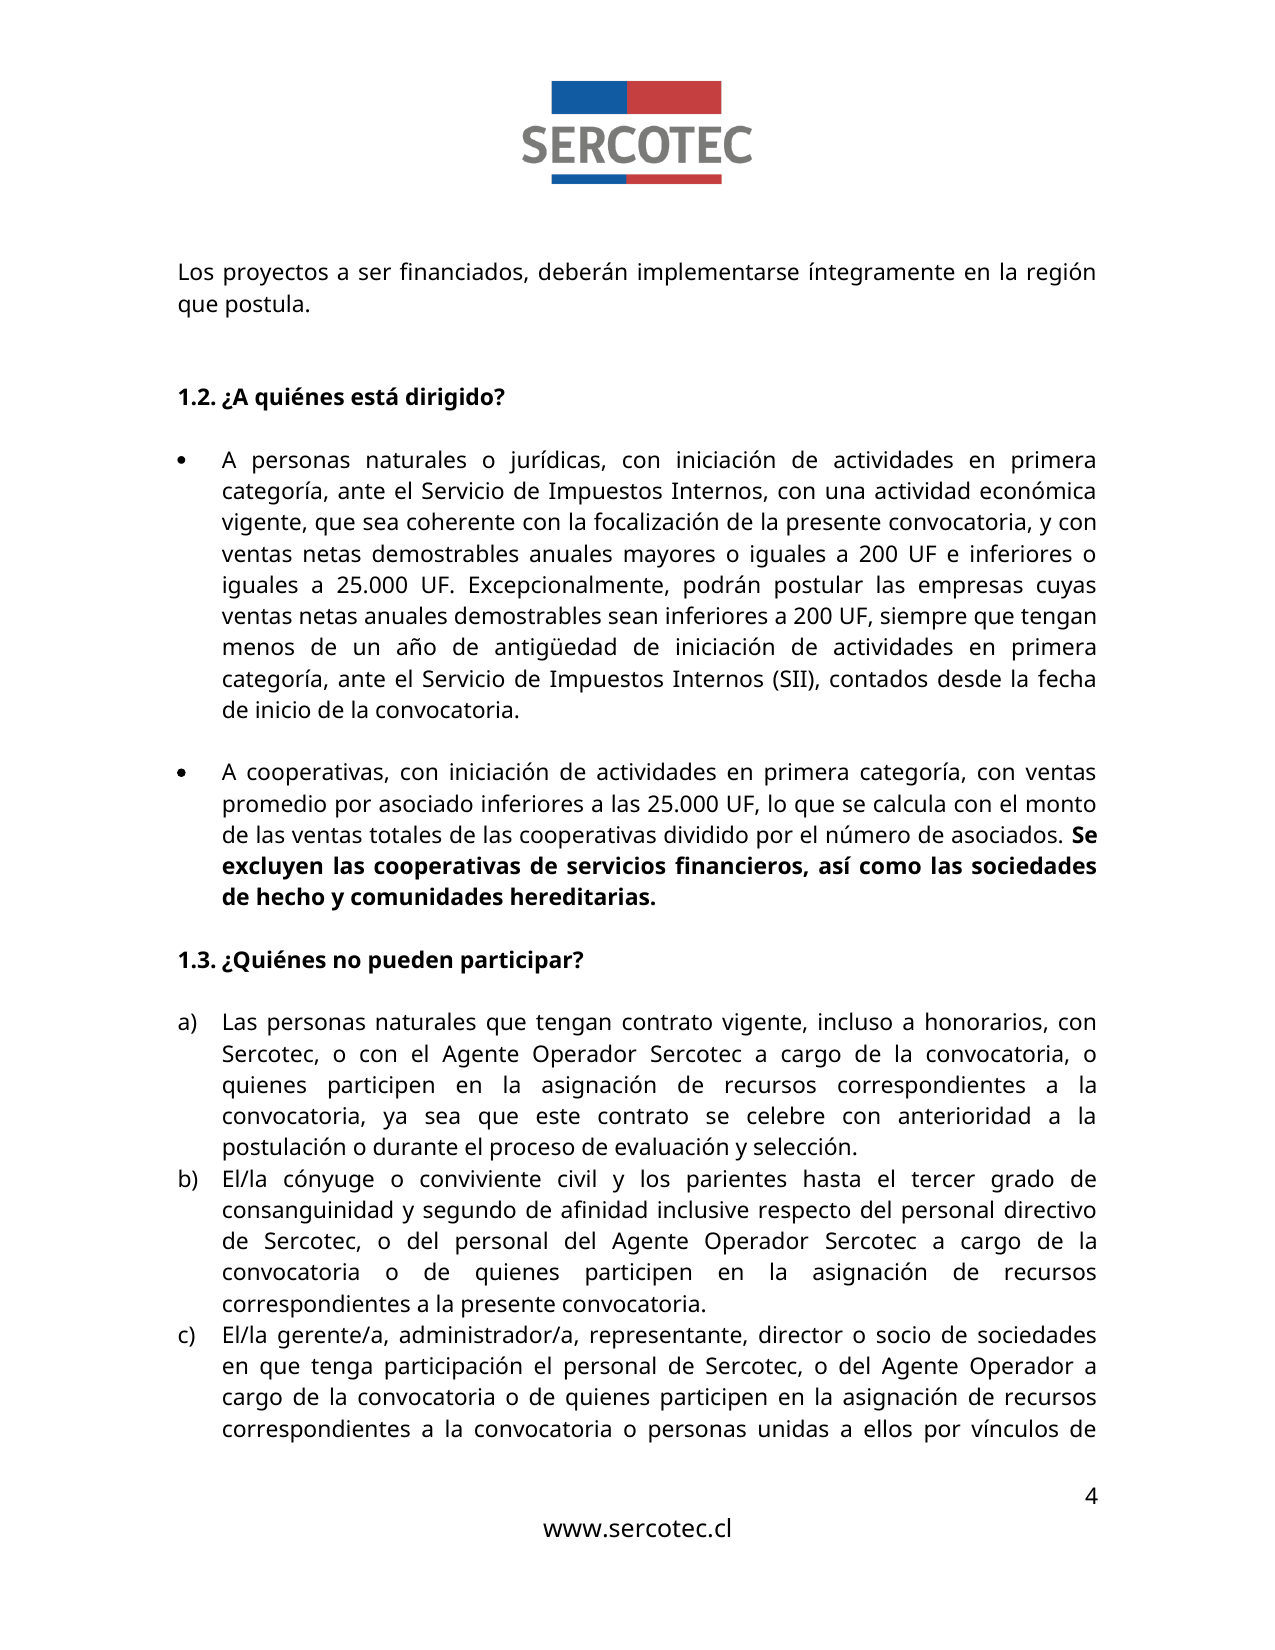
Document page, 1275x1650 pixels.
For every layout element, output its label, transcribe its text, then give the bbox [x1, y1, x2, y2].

picture [512, 73, 763, 194]
list ¿Quiénes no pueden participar? [177, 944, 1098, 975]
list A cooperativas, con iniciación de actividades en primera categoría, con ventas promedio por asociado inferiores a las 25.000 UF, lo que se calcula con el monto de las ventas totales de las cooperativas dividido por el número de asociados. Se excluyen las cooperativas de servicios financieros, así como las sociedades de hecho y comunidades hereditarias. [177, 756, 1098, 912]
list ¿A quiénes está dirigido? [177, 381, 1098, 412]
list El/la cónyuge o conviviente civil y los parientes hasta el tercer grado de consanguinidad y segundo de afinidad inclusive respecto del personal directivo de Sercotec, o del personal del Agente Operador Sercotec a cargo de la convocatoria o de quienes participen en la asignación de recursos correspondientes a la presente convocatoria. [177, 1162, 1098, 1319]
list A personas naturales o jurídicas, con iniciación de actividades en primera categoría, ante el Servicio de Impuestos Internos, con una actividad económica vigente, que sea coherente con la focalización de la presente convocatoria, y con ventas netas demostrables anuales mayores o iguales a 200 UF e inferiores o iguales a 25.000 UF. Excepcionalmente, podrán postular las empresas cuyas ventas netas anuales demostrables sean inferiores a 200 UF, siempre que tengan menos de un año de antigüedad de iniciación de actividades en primera categoría, ante el Servicio de Impuestos Internos (SII), contados desde la fecha de inicio de la convocatoria. [177, 444, 1098, 725]
text Los proyectos a ser financiados, deberán implementarse íntegramente en la región que postula. [177, 256, 1098, 319]
list Las personas naturales que tengan contrato vigente, incluso a honorarios, con Sercotec, o con el Agente Operador Sercotec a cargo de la convocatoria, o quienes participen en la asignación de recursos correspondientes a la convocatoria, ya sea que este contrato se celebre con anterioridad a la postulación o durante el proceso de evaluación y selección. [177, 1006, 1098, 1162]
